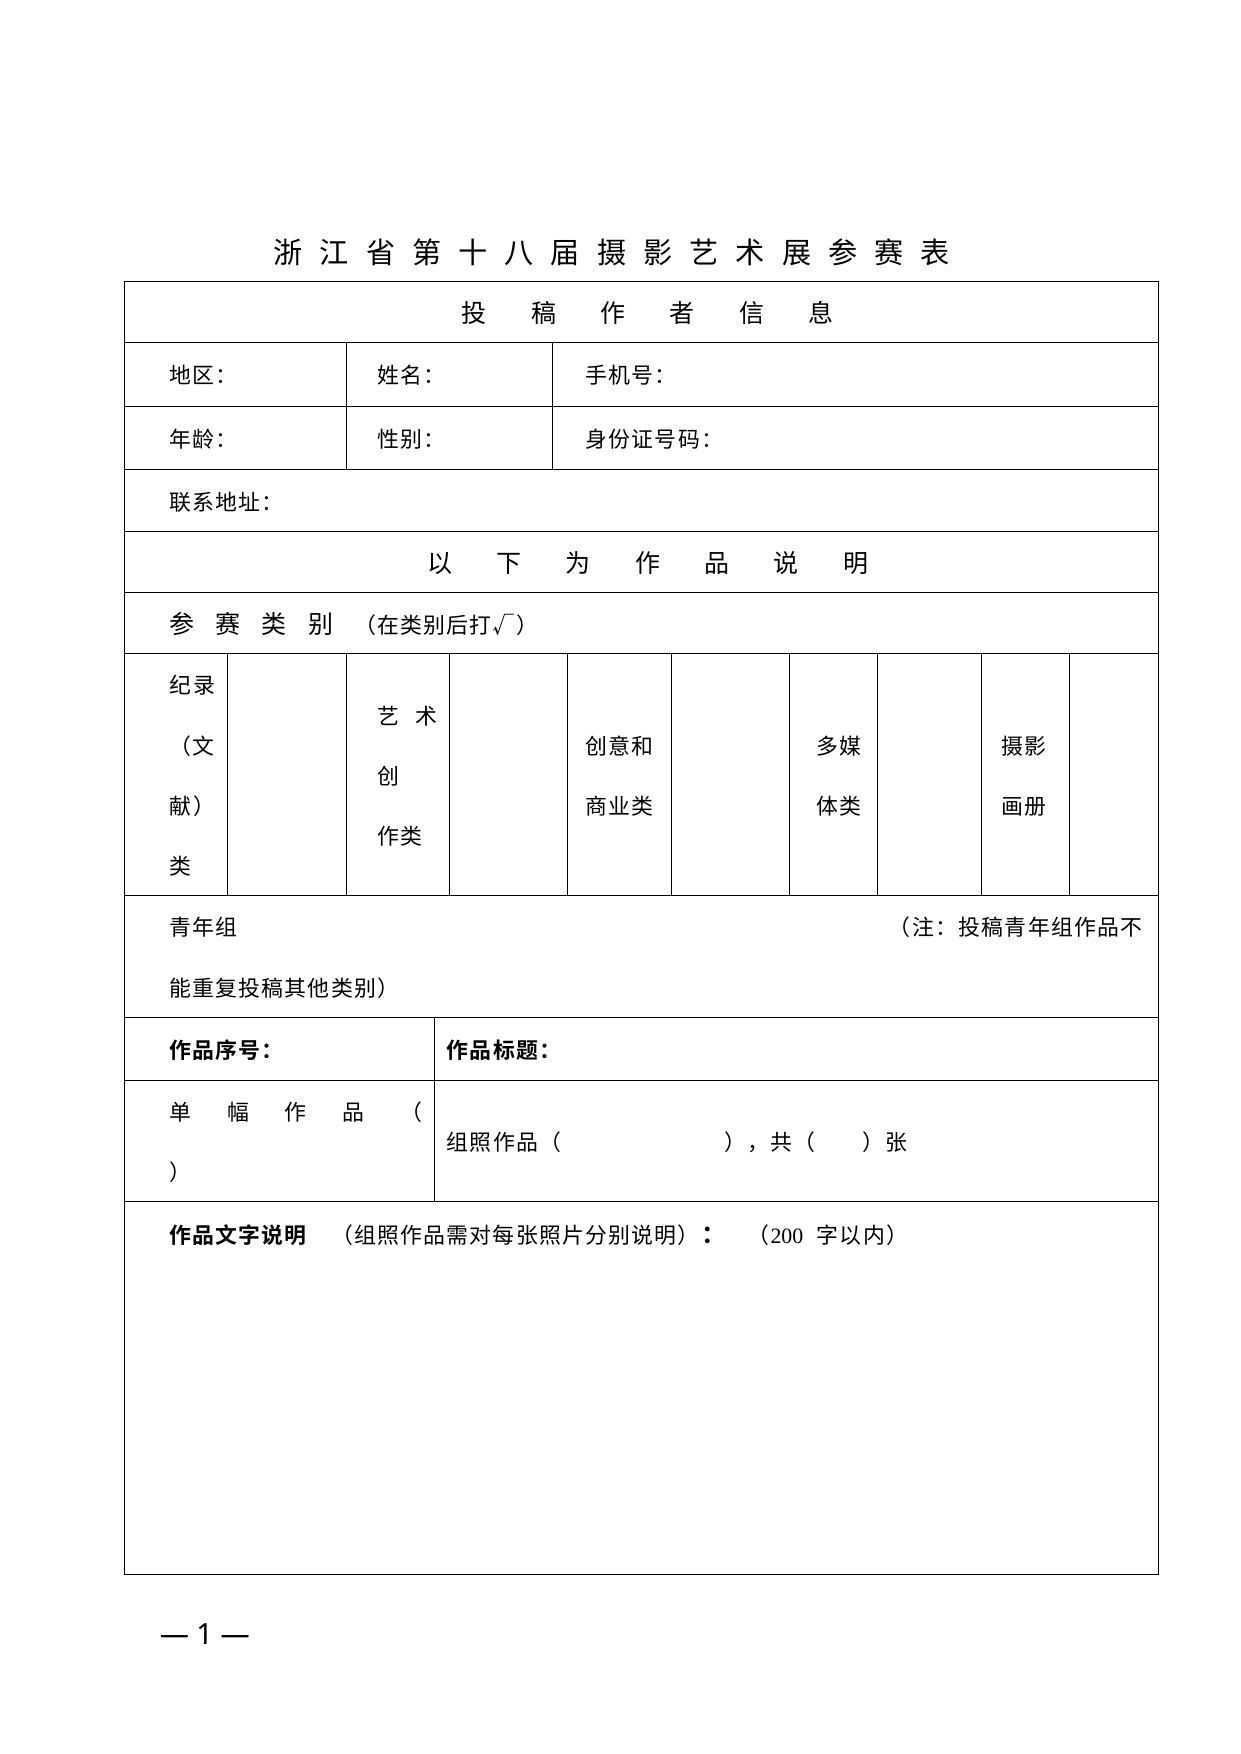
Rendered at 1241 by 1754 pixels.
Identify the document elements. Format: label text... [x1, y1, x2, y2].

table_cell 手机号： [553, 343, 1158, 406]
table_cell 创意和 商业类 [568, 654, 671, 895]
table_cell 单幅作品（ ） [125, 1081, 434, 1201]
table_cell 组照作品（ ），共（ ）张 [435, 1081, 1158, 1201]
table_cell 摄影 画册 [982, 654, 1069, 895]
table_cell 以 下 为 作 品 说 明 [125, 532, 1158, 592]
table_cell 姓名： [347, 343, 552, 406]
table_cell [228, 654, 346, 895]
table_cell 地区： [125, 343, 346, 406]
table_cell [125, 1202, 1158, 1574]
table_cell 作品序号： [125, 1018, 434, 1080]
table_cell 联系地址： [125, 470, 1158, 531]
table_cell 作品标题： [435, 1018, 1158, 1080]
table_cell 参赛类别（在类别后打√） [125, 593, 1158, 653]
table_cell [450, 654, 567, 895]
table_cell 性别： [347, 407, 552, 469]
table_cell 多媒 体类 [790, 654, 877, 895]
text 浙江省第十八届摄影艺术展参赛表 [169, 220, 1071, 281]
table_cell 青年组 （注：投稿青年组作品不能重复投稿其他类别） [125, 896, 1158, 1017]
table_cell 艺术创 作类 [347, 654, 449, 895]
table_cell [1070, 654, 1158, 895]
table_header 投 稿 作 者 信 息 [125, 282, 1158, 342]
table_cell 纪录（文 献）类 [125, 654, 227, 895]
table_cell [878, 654, 981, 895]
table_cell 身份证号码： [553, 407, 1158, 469]
table_cell 年龄： [125, 407, 346, 469]
table_cell [672, 654, 789, 895]
